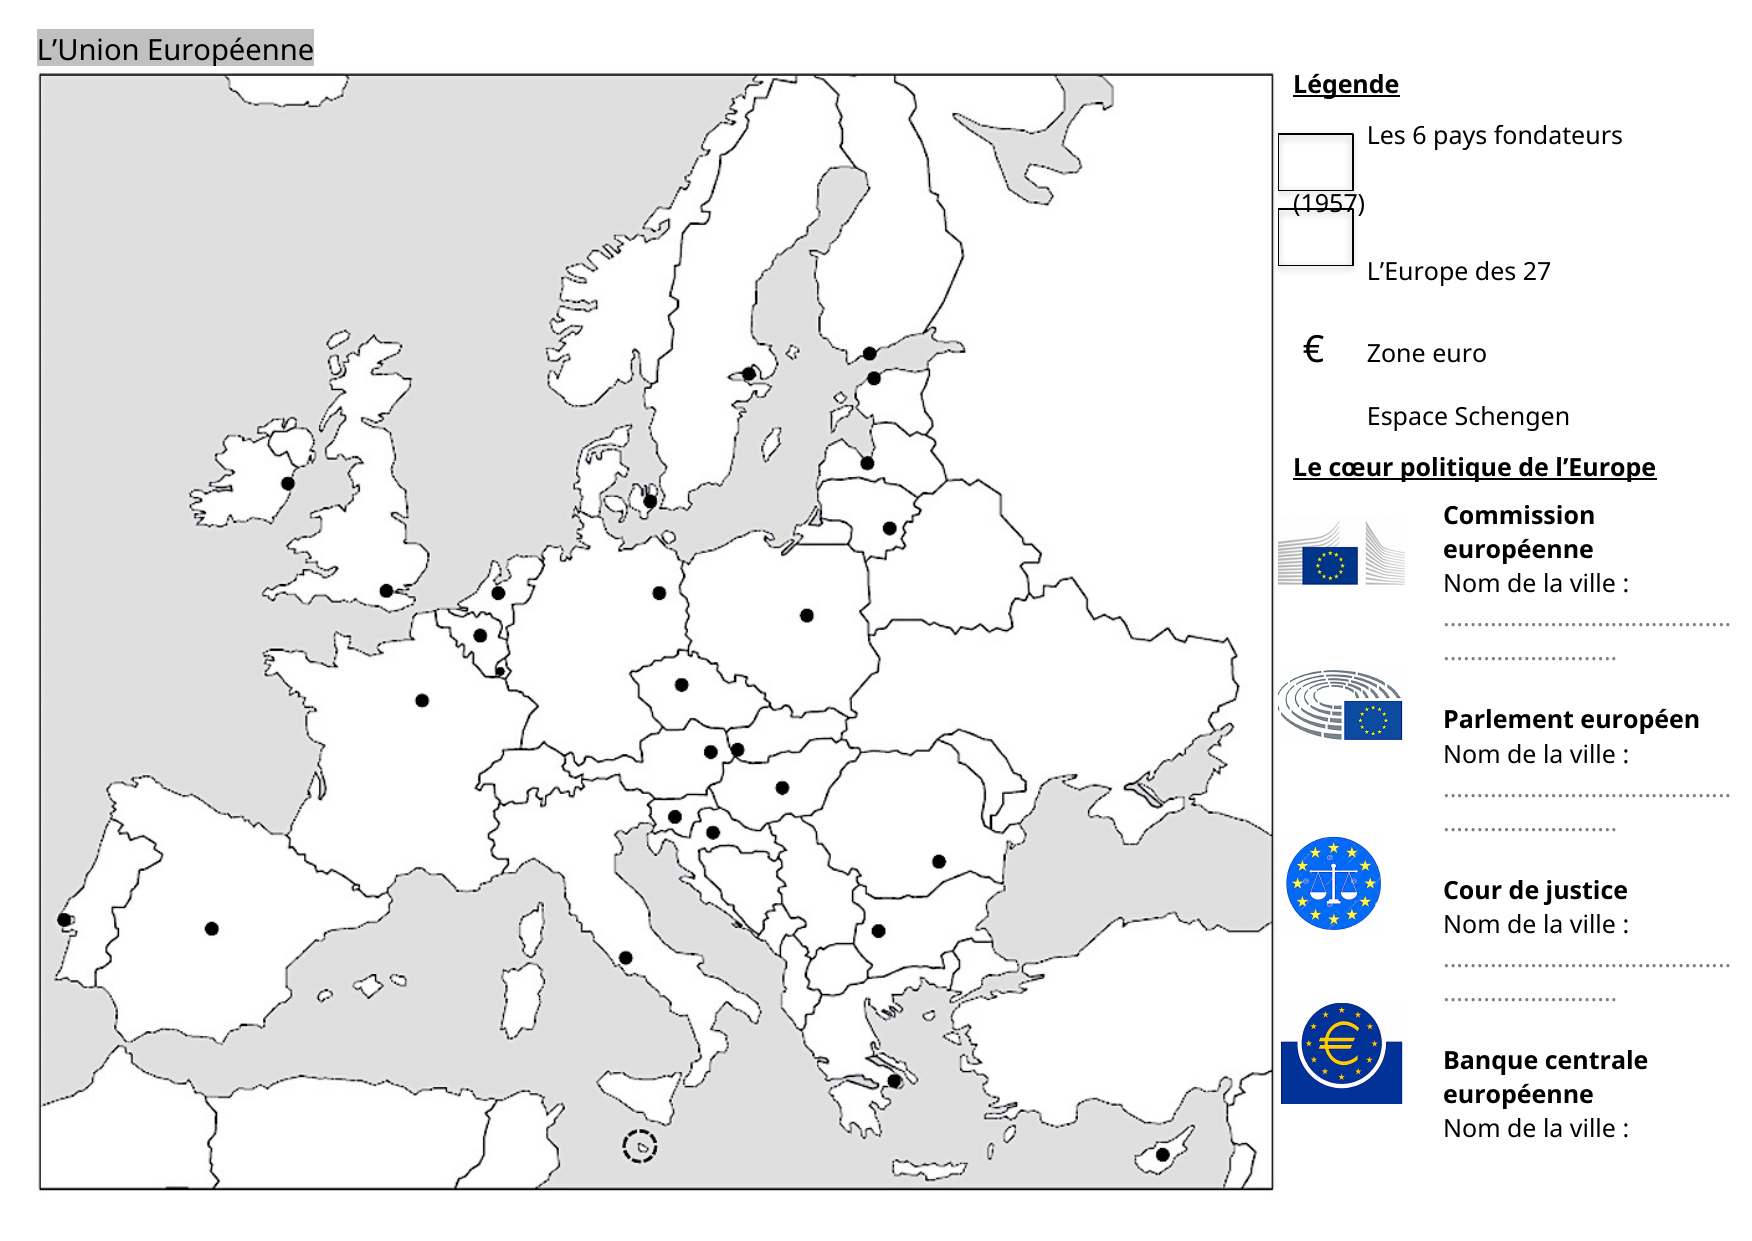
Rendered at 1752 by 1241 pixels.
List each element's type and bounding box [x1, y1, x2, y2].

picture [36, 66, 1408, 1194]
picture [1285, 835, 1383, 932]
